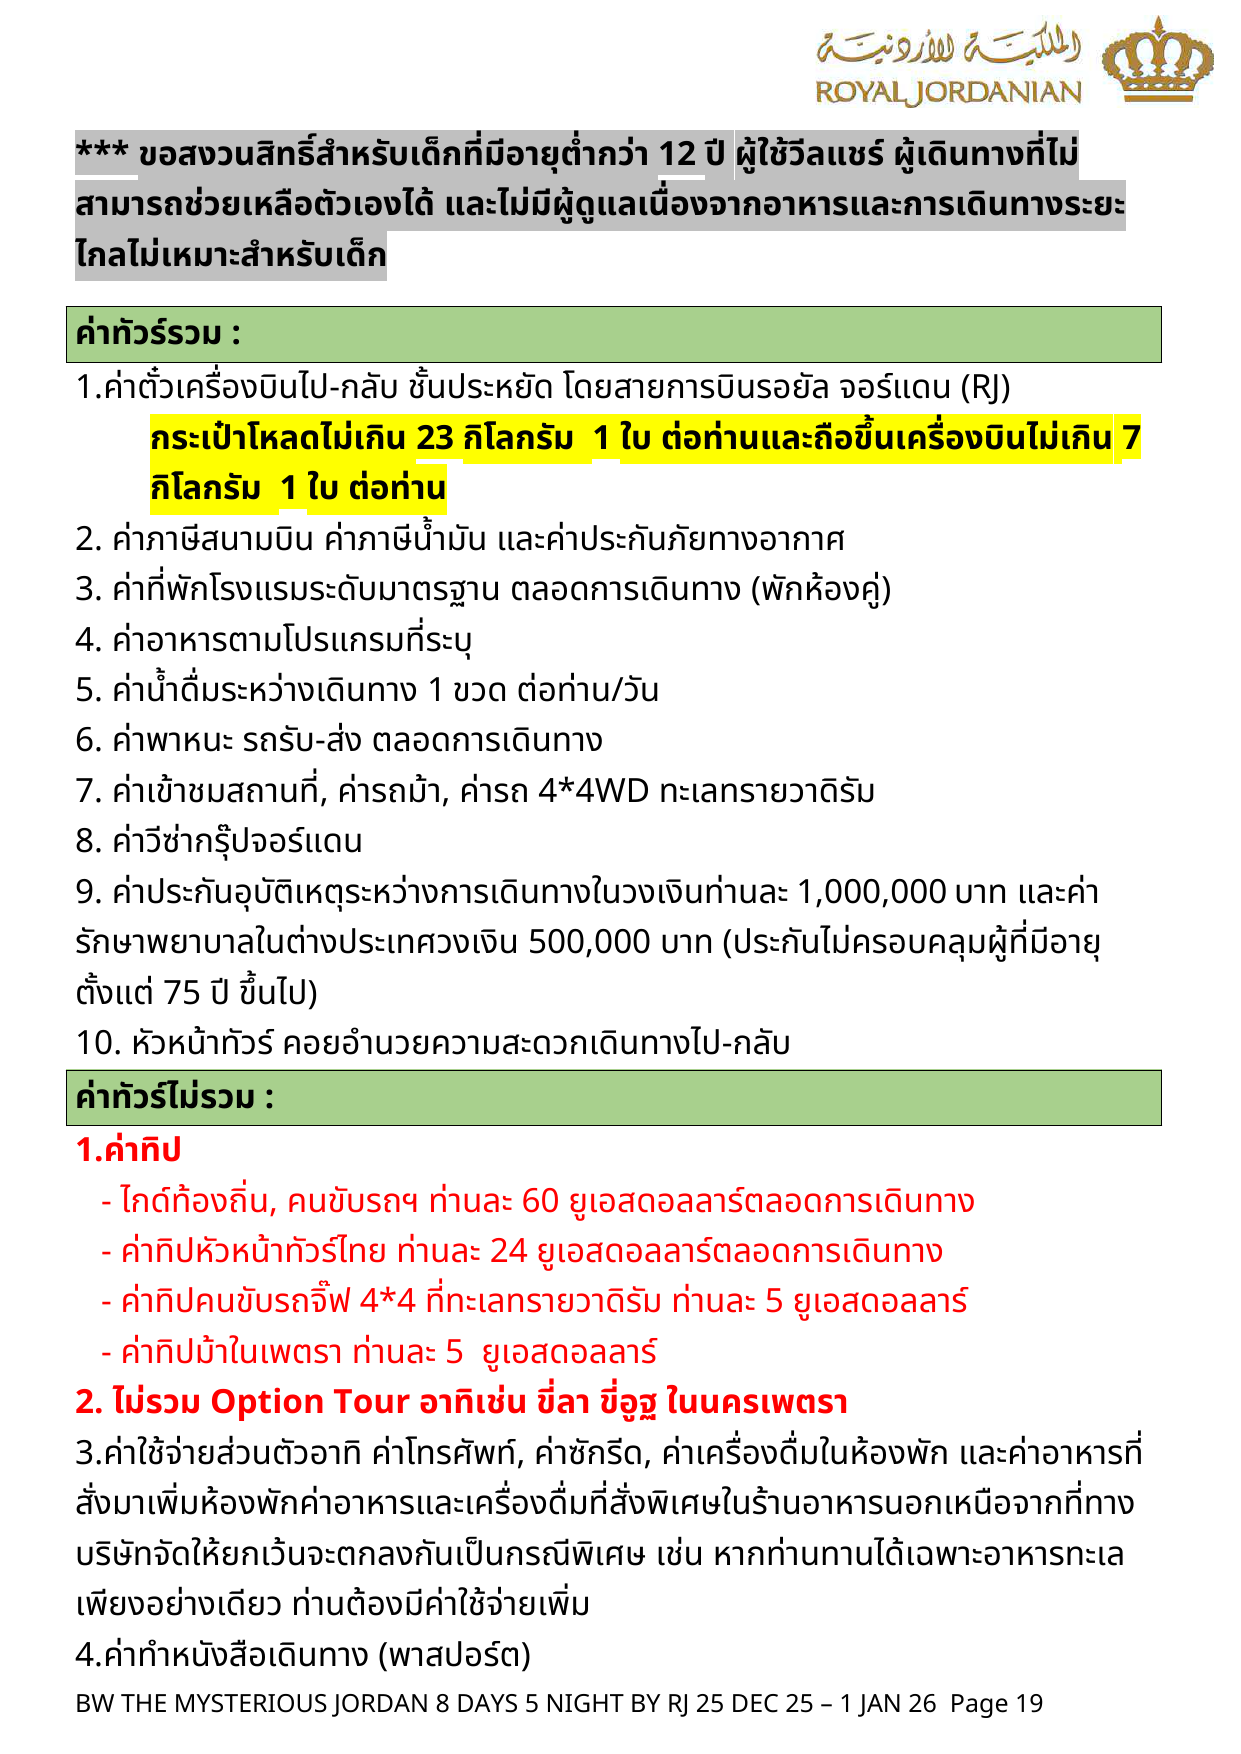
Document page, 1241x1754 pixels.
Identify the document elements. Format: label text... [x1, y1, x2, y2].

title 5. ค่าน้ำดื่มระหว่างเดินทาง 1ขวด ต่อท่าน/วัน [75, 666, 1153, 716]
title 3. ค่าที่พักโรงแรมระดับมาตรฐาน ตลอดการเดินทาง (พักห้องคู่) [75, 565, 1153, 616]
title 8. ค่าวีซ่ากรุ๊ปจอร์แดน [75, 817, 1153, 868]
title 4.ค่าทำหนังสือเดินทาง (พาสปอร์ต) [75, 1631, 1153, 1681]
title 2. ไม่รวม Option Tour อาทิเช่น ขี่ลา ขี่อูฐ ในนครเพตรา [75, 1378, 1153, 1429]
picture [815, 15, 1214, 108]
title - ค่าทิปคนขับรถจิ๊ฟ 4*4 ที่ทะเลทรายวาดิรัม ท่านละ 5 ยูเอสดอลลาร์ [75, 1277, 1153, 1328]
title - ไกด์ท้องถิ่น, คนขับรถฯ ท่านละ 60 ยูเอสดอลลาร์ตลอดการเดินทาง [75, 1177, 1153, 1227]
title 1.ค่าทิป [75, 1126, 1153, 1177]
text กระเป๋าโหลดไม่เกิน 23 กิโลกรัม 1 ใบ ต่อท่านและถือขึ้นเครื่องบินไม่เกิน 7 กิโลกรัม 1 ใบ ต่อท่าน [150, 413, 1153, 515]
title 3.ค่าใช้จ่ายส่วนตัวอาทิ ค่าโทรศัพท์, ค่าซักรีด, ค่าเครื่องดื่มในห้องพัก และค่าอาหารที่สั่งมาเพิ่มห้องพักค่าอาหารและเครื่องดื่มที่สั่งพิเศษในร้านอาหารนอกเหนือจากที่ทางบริษัทจัดให้ยกเว้นจะตกลงกันเป็นกรณีพิเศษ เช่น หากท่านทานได้เฉพาะอาหารทะเลเพียงอย่างเดียว ท่านต้องมีค่าใช้จ่ายเพิ่ม [75, 1429, 1153, 1631]
title 4. ค่าอาหารตามโปรแกรมที่ระบุ [75, 616, 1153, 666]
title 10. หัวหน้าทัวร์ คอยอำนวยความสะดวกเดินทางไป-กลับ [75, 1019, 1153, 1069]
title 6. ค่าพาหนะ รถรับ-ส่ง ตลอดการเดินทาง [75, 716, 1153, 767]
title ค่าทัวร์ไม่รวม : [67, 1071, 1161, 1125]
title - ค่าทิปหัวหน้าทัวร์ไทย ท่านละ 24 ยูเอสดอลลาร์ตลอดการเดินทาง [75, 1227, 1153, 1277]
title 2. ค่าภาษีสนามบิน ค่าภาษีน้ำมัน และค่าประกันภัยทางอากาศ [75, 515, 1153, 565]
title 1.ค่าตั๋วเครื่องบินไป-กลับ ชั้นประหยัด โดยสายการบินรอยัล จอร์แดน (RJ) [75, 363, 1162, 413]
title 7. ค่าเข้าชมสถานที่, ค่ารถม้า, ค่ารถ 4*4WD ทะเลทรายวาดิรัม [75, 767, 1153, 817]
text *** ขอสงวนสิทธิ์สำหรับเด็กที่มีอายุต่ำกว่า 12 ปี ผู้ใช้วีลแชร์ ผู้เดินทางที่ไม่สามารถช่วยเหลือตัวเองได้ และไม่มีผู้ดูแลเนื่องจากอาหารและการเดินทางระยะไกลไม่เหมาะสำหรับเด็ก [387, 130, 1153, 281]
title ค่าทัวร์รวม : [67, 307, 1161, 362]
title 9. ค่าประกันอุบัติเหตุระหว่างการเดินทางในวงเงินท่านละ1,000,000บาท และค่ารักษาพยาบาลในต่างประเทศวงเงิน 500,000 บาท (ประกันไม่ครอบคลุมผู้ที่มีอายุตั้งแต่ 75 ปี ขึ้นไป) [75, 868, 1153, 1019]
title - ค่าทิปม้าในเพตรา ท่านละ 5 ยูเอสดอลลาร์ [75, 1328, 1153, 1378]
